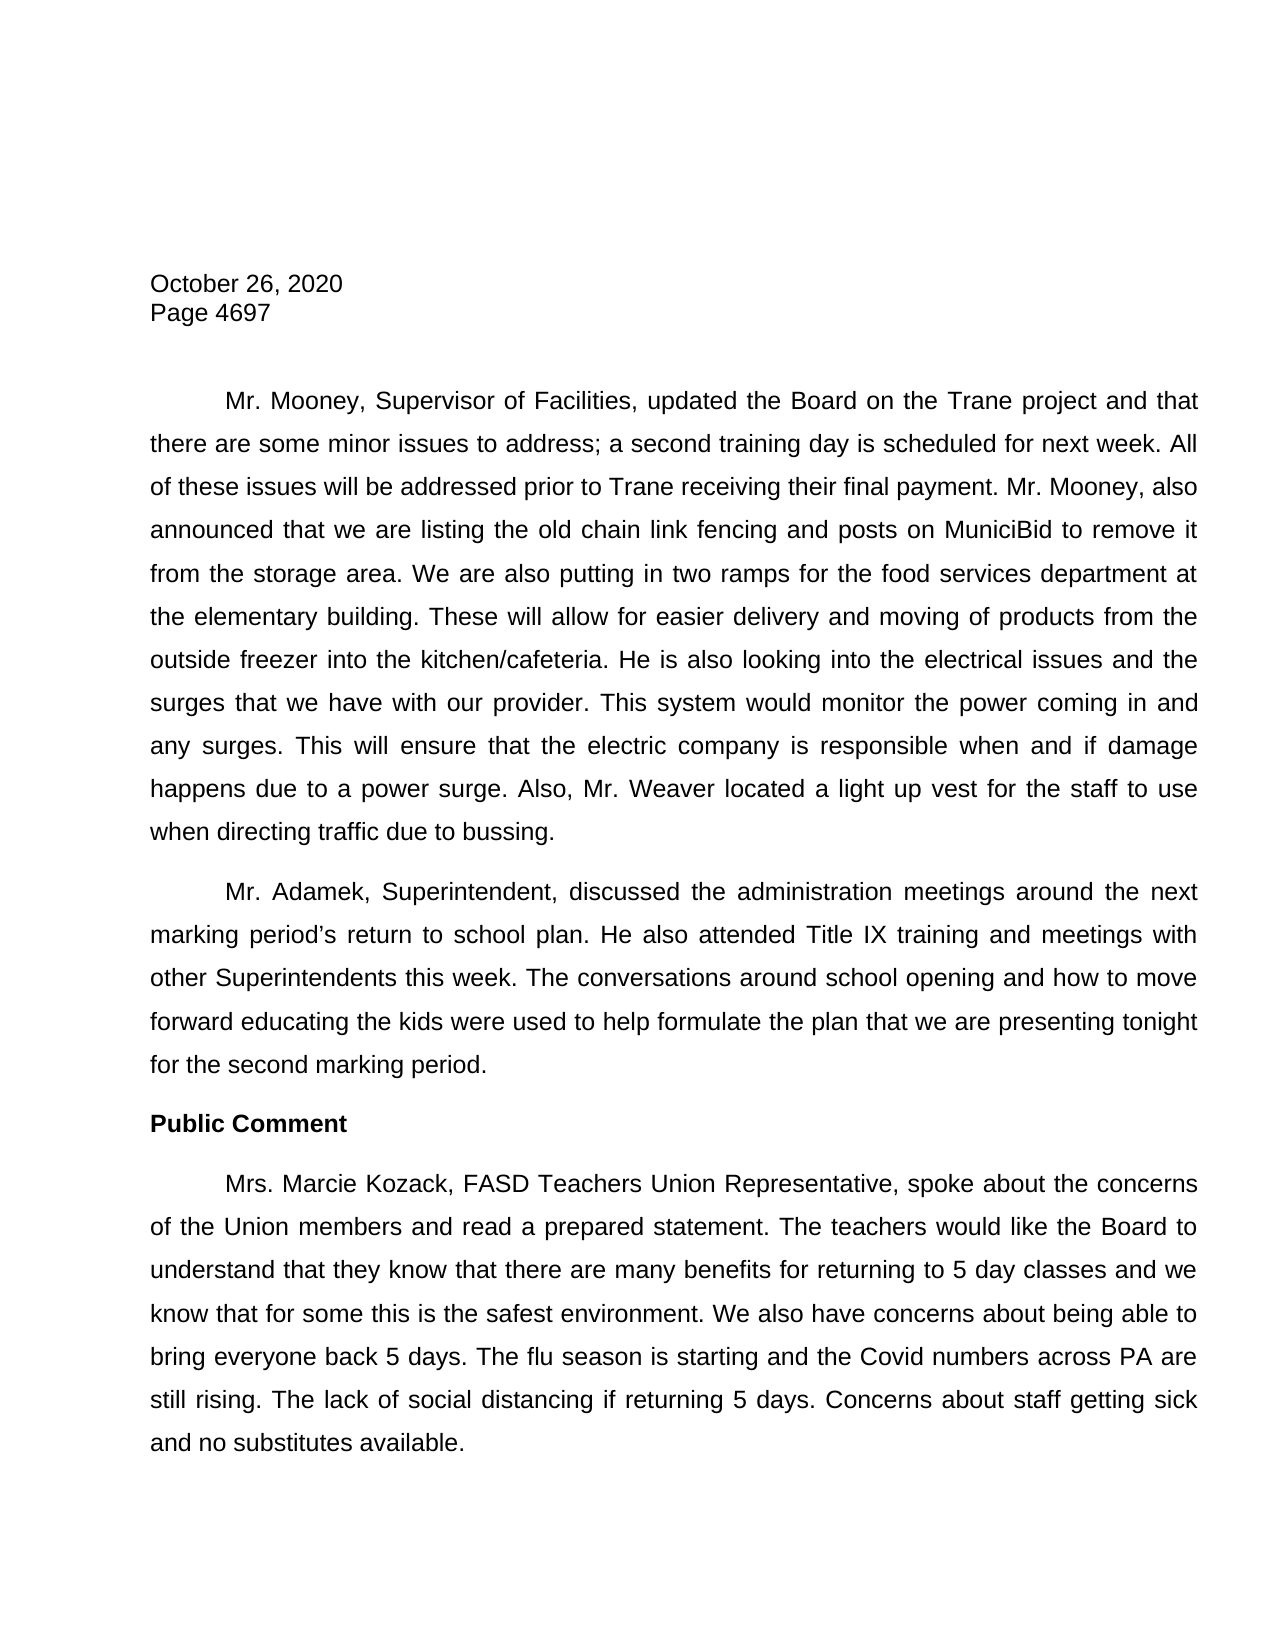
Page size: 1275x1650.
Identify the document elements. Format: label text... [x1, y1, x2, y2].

text Mr. Adamek, Superintendent, discussed the administration meetings around the next marking period’s return to school plan. He also attended Title IX training and meetings with other Superintendents this week. The conversations around school opening and how to move forward educating the kids were used to help formulate the plan that we are presenting tonight for the second marking period. [150, 877, 1200, 1078]
text Page 4697 [150, 298, 1200, 326]
text Mr. Mooney, Supervisor of Facilities, updated the Board on the Trane project and that there are some minor issues to address; a second training day is scheduled for next week. All of these issues will be addressed prior to Trane receiving their final payment. Mr. Mooney, also announced that we are listing the old chain link fencing and posts on MuniciBid to remove it from the storage area. We are also putting in two ramps for the food services department at the elementary building. These will allow for easier delivery and moving of products from the outside freezer into the kitchen/cafeteria. He is also looking into the electrical issues and the surges that we have with our provider. This system would monitor the power coming in and any surges. This will ensure that the electric company is responsible when and if damage happens due to a power surge. Also, Mr. Weaver located a light up vest for the staff to use when directing traffic due to bussing. [150, 386, 1200, 846]
text October 26, 2020 [150, 269, 1200, 298]
text Public Comment [150, 1109, 1200, 1138]
text Mrs. Marcie Kozack, FASD Teachers Union Representative, spoke about the concerns of the Union members and read a prepared statement. The teachers would like the Board to understand that they know that there are many benefits for returning to 5 day classes and we know that for some this is the safest environment. We also have concerns about being able to bring everyone back 5 days. The flu season is starting and the Covid numbers across PA are still rising. The lack of social distancing if returning 5 days. Concerns about staff getting sick and no substitutes available. [150, 1169, 1200, 1457]
